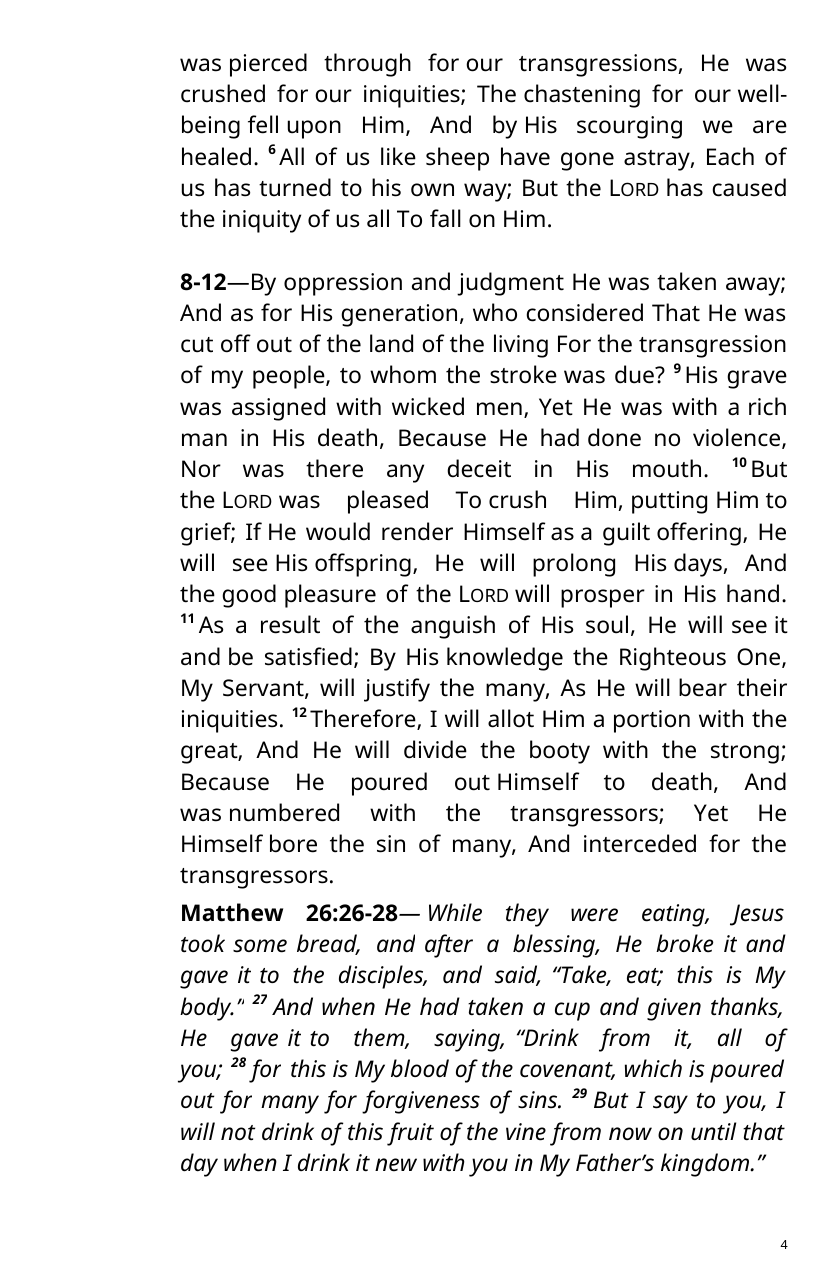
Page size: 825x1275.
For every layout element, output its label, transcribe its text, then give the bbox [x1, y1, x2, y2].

text 8-12—By oppression and judgment He was taken away; And as for His generation, who considered That He was cut off out of the land of the living For the transgression of my people, to whom the stroke was due? 9 His grave was assigned with wicked men, Yet He was with a rich man in His death, Because He had done no violence, Nor was there any deceit in His mouth. 10 But the Lord was pleased To crush Him, putting Him to grief; If He would render Himself as a guilt offering, He will see His offspring, He will prolong His days, And the good pleasure of the Lord will prosper in His hand. 11 As a result of the anguish of His soul, He will see it and be satisfied; By His knowledge the Righteous One, My Servant, will justify the many, As He will bear their iniquities. 12 Therefore, I will allot Him a portion with the great, And He will divide the booty with the strong; Because He poured out Himself to death, And was numbered with the transgressors; Yet He Himself bore the sin of many, And interceded for the transgressors. [180, 266, 787, 891]
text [180, 47, 787, 234]
text Matthew 26:26-28— While they were eating, Jesus took some bread, and after a blessing, He broke it and gave it to the disciples, and said, “Take, eat; this is My body.” 27 And when He had taken a cup and given thanks, He gave it to them, saying, “Drink from it, all of you; 28 for this is My blood of the covenant, which is poured out for many for forgiveness of sins. 29 But I say to you, I will not drink of this fruit of the vine from now on until that day when I drink it new with you in My Father’s kingdom.” [172, 897, 796, 1182]
